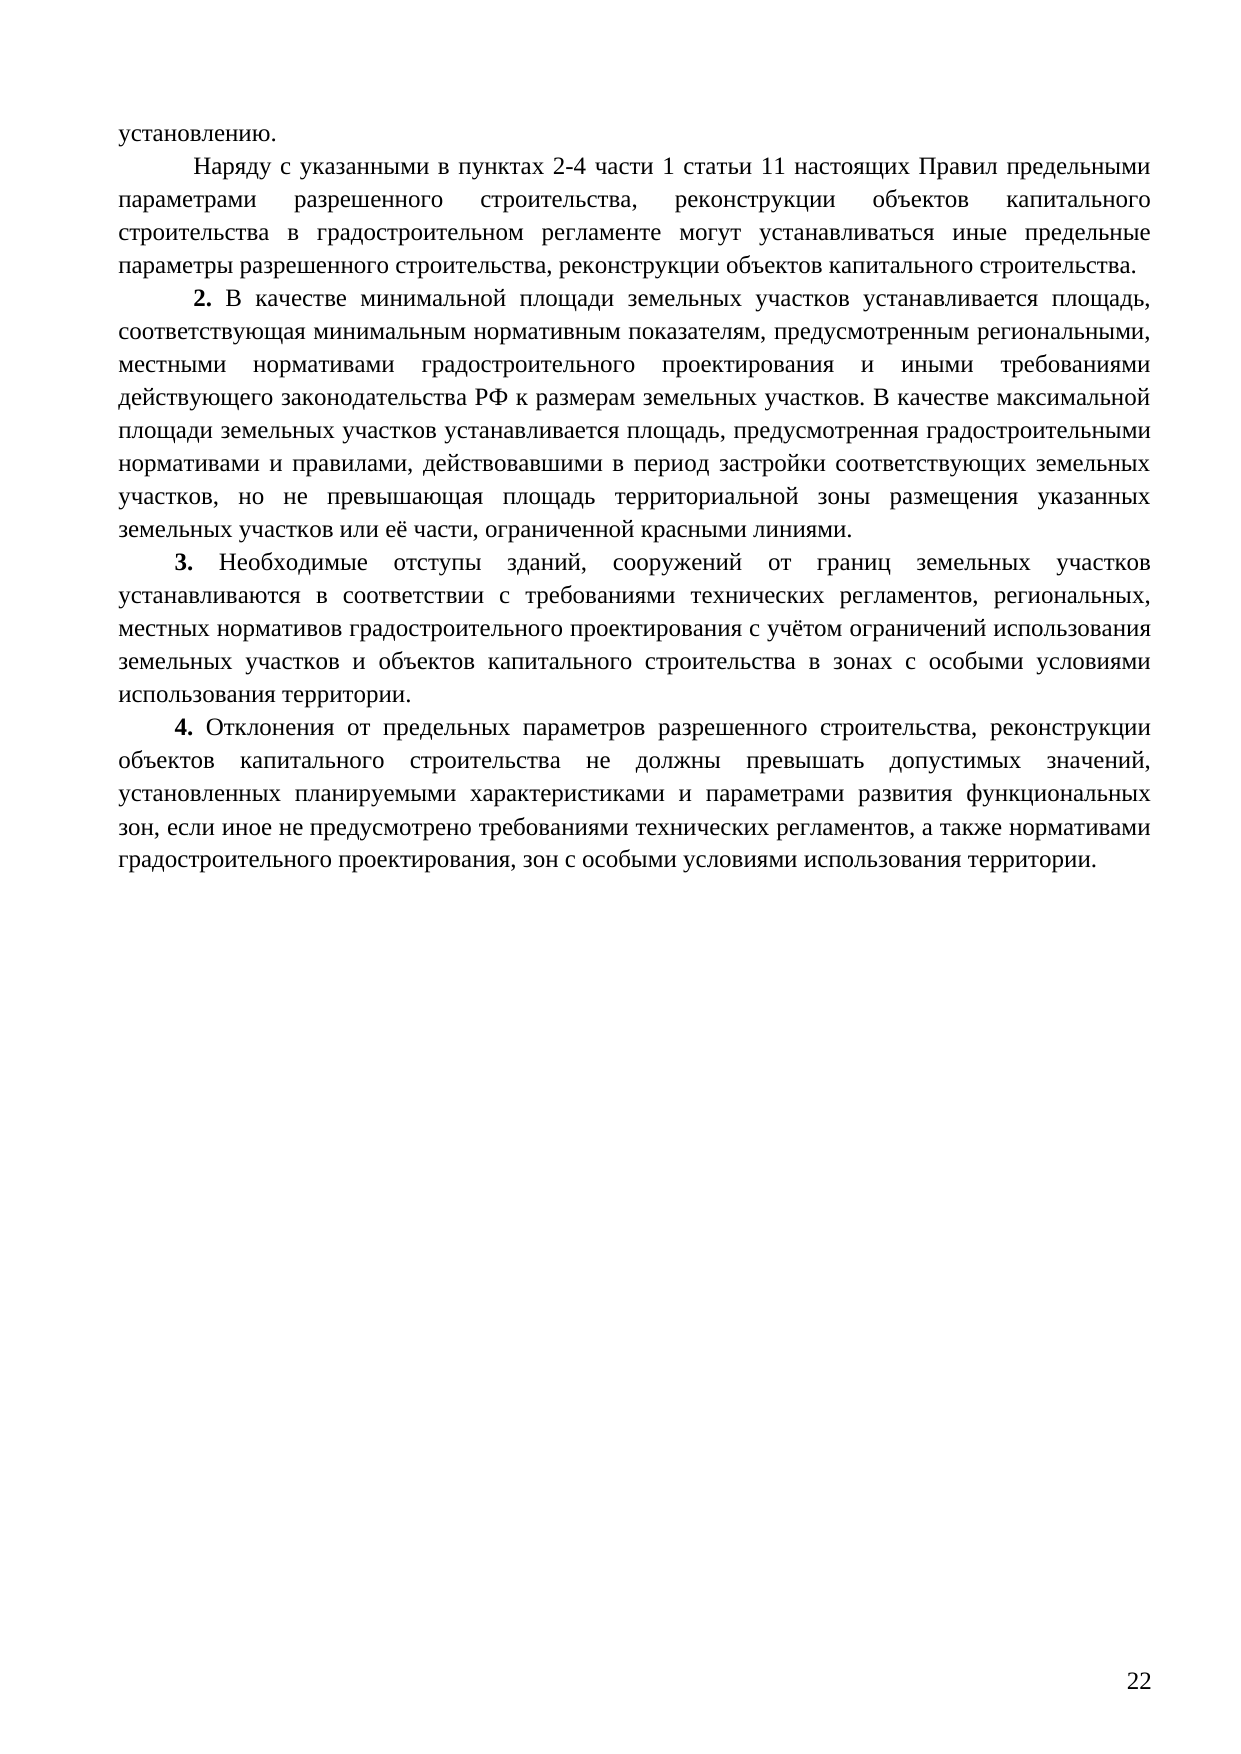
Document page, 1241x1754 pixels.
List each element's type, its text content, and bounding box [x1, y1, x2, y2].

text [118, 118, 1152, 147]
text 2. В качестве минимальной площади земельных участков устанавливается площадь, соответствующая минимальным нормативным показателям, предусмотренным региональными, местными нормативами градостроительного проектирования и иными требованиями действующего законодательства РФ к размерам земельных участков. В качестве максимальной площади земельных участков устанавливается площадь, предусмотренная градостроительными нормативами и правилами, действовавшими в период застройки соответствующих земельных участков, но не превышающая площадь территориальной зоны размещения указанных земельных участков или её части, ограниченной красными линиями. [118, 283, 1152, 543]
text 4. Отклонения от предельных параметров разрешенного строительства, реконструкции объектов капитального строительства не должны превышать допустимых значений, установленных планируемыми характеристиками и параметрами развития функциональных зон, если иное не предусмотрено требованиями технических регламентов, а также нормативами градостроительного проектирования, зон с особыми условиями использования территории. [118, 712, 1152, 873]
text Наряду с указанными в пунктах 2-4 части 1 статьи 11 настоящих Правил предельными параметрами разрешенного строительства, реконструкции объектов капитального строительства в градостроительном регламенте могут устанавливаться иные предельные параметры разрешенного строительства, реконструкции объектов капитального строительства. [118, 151, 1152, 279]
text 3. Необходимые отступы зданий, сооружений от границ земельных участков устанавливаются в соответствии с требованиями технических регламентов, региональных, местных нормативов градостроительного проектирования с учётом ограничений использования земельных участков и объектов капитального строительства в зонах с особыми условиями использования территории. [118, 547, 1152, 708]
